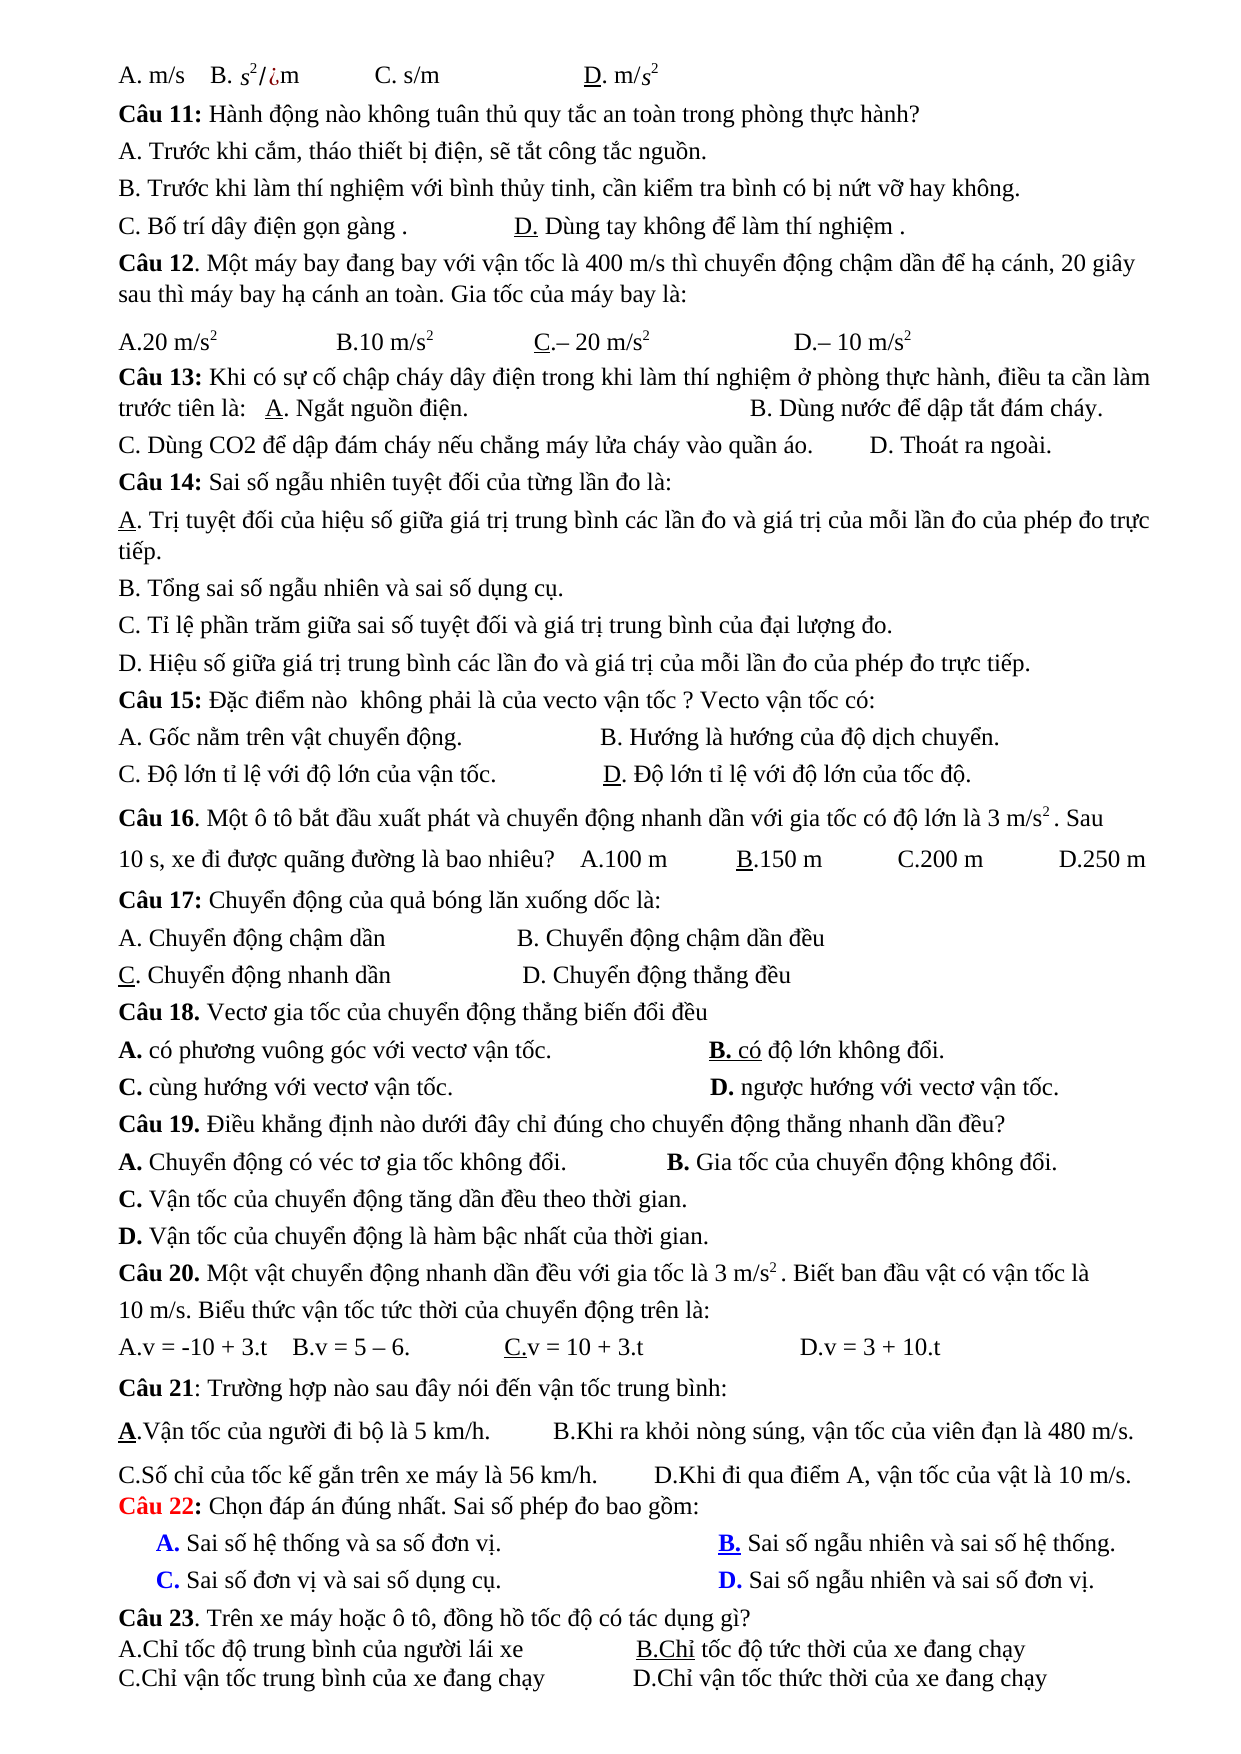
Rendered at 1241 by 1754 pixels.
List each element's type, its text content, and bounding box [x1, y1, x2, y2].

text C. Vận tốc của chuyển động tăng dần đều theo thời gian. [118, 1184, 1152, 1213]
text A.20 m/s2 B.10 m/s2 C.– 20 m/s2 D.– 10 m/s2 [118, 327, 1152, 356]
text Câu 13: Khi có sự cố chập cháy dây điện trong khi làm thí nghiệm ở phòng thực hành, điều ta cần làm trước tiên là: A. Ngắt nguồn điện. B. Dùng nước để dập tắt đám cháy. [118, 362, 1152, 422]
text C. Độ lớn tỉ lệ với độ lớn của vận tốc. D. Độ lớn tỉ lệ với độ lớn của tốc độ. [118, 759, 1152, 788]
text Câu 14: Sai số ngẫu nhiên tuyệt đối của từng lần đo là: [118, 467, 1152, 496]
text Câu 20. Một vật chuyển động nhanh dần đều với gia tốc là 3 m/s2 . Biết ban đầu vật có vận tốc là [118, 1258, 1152, 1287]
text C. Tỉ lệ phần trăm giữa sai số tuyệt đối và giá trị trung bình của đại lượng đo. [118, 610, 1152, 639]
text Câu 21: Trường hợp nào sau đây nói đến vận tốc trung bình: [118, 1373, 1152, 1402]
text A. Chuyển động chậm dần B. Chuyển động chậm dần đều [118, 923, 1152, 952]
text A.Vận tốc của người đi bộ là 5 km/h. B.Khi ra khỏi nòng súng, vận tốc của viên đạn là 480 m/s. [118, 1416, 1152, 1445]
text Câu 11: Hành động nào không tuân thủ quy tắc an toàn trong phòng thực hành? [118, 99, 1152, 128]
text Câu 19. Điều khẳng định nào dưới đây chỉ đúng cho chuyển động thẳng nhanh dần đều? [118, 1109, 1152, 1138]
text A. Trước khi cắm, tháo thiết bị điện, sẽ tắt công tắc nguồn. [118, 136, 1152, 165]
text C. Dùng CO2 để dập đám cháy nếu chẳng máy lửa cháy vào quần áo. D. Thoát ra ngoài. [118, 430, 1152, 459]
text A.Chỉ tốc độ trung bình của người lái xe B.Chỉ tốc độ tức thời của xe đang chạy [118, 1634, 1152, 1663]
text A. Chuyển động có véc tơ gia tốc không đổi. B. Gia tốc của chuyển động không đổi. [118, 1147, 1152, 1175]
text C. Chuyển động nhanh dần D. Chuyển động thẳng đều [118, 960, 1152, 989]
text Câu 16. Một ô tô bắt đầu xuất phát và chuyển động nhanh dần với gia tốc có độ lớn là 3 m/s2 . Sau [118, 803, 1152, 832]
text Câu 17: Chuyển động của quả bóng lăn xuống dốc là: [118, 886, 1152, 914]
text C.Chỉ vận tốc trung bình của xe đang chạy D.Chỉ vận tốc thức thời của xe đang chạy [118, 1663, 1152, 1691]
text C. cùng hướng với vectơ vận tốc. D. ngược hướng với vectơ vận tốc. [118, 1072, 1152, 1101]
text Câu 12. Một máy bay đang bay với vận tốc là 400 m/s thì chuyển động chậm dần để hạ cánh, 20 giây sau thì máy bay hạ cánh an toàn. Gia tốc của máy bay là: [118, 248, 1152, 308]
text C. Bố trí dây điện gọn gàng . D. Dùng tay không để làm thí nghiệm . [118, 211, 1152, 239]
text A. Sai số hệ thống và sa số đơn vị. B. Sai số ngẫu nhiên và sai số hệ thống. [118, 1528, 1152, 1557]
text C. Sai số đơn vị và sai số dụng cụ. D. Sai số ngẫu nhiên và sai số đơn vị. [118, 1566, 1152, 1594]
text Câu 18. Vectơ gia tốc của chuyển động thẳng biến đổi đều [118, 997, 1152, 1026]
text A. có phương vuông góc với vectơ vận tốc. B. có độ lớn không đổi. [118, 1035, 1152, 1063]
text 10 m/s. Biểu thức vận tốc tức thời của chuyển động trên là: [118, 1295, 1152, 1324]
text Câu 22: Chọn đáp án đúng nhất. Sai số phép đo bao gồm: [118, 1491, 1152, 1520]
text C.Số chỉ của tốc kế gắn trên xe máy là 56 km/h. D.Khi đi qua điểm A, vận tốc của vật là 10 m/s. [118, 1460, 1152, 1489]
text A. Gốc nằm trên vật chuyển động. B. Hướng là hướng của độ dịch chuyển. [118, 722, 1152, 751]
text D. Vận tốc của chuyển động là hàm bậc nhất của thời gian. [118, 1221, 1152, 1250]
text Câu 23. Trên xe máy hoặc ô tô, đồng hồ tốc độ có tác dụng gì? [118, 1603, 1152, 1632]
text B. Tổng sai số ngẫu nhiên và sai số dụng cụ. [118, 573, 1152, 602]
text A. m/s B. m C. s/m D. m/ [118, 59, 1152, 90]
text Câu 15: Đặc điểm nào không phải là của vecto vận tốc ? Vecto vận tốc có: [118, 685, 1152, 714]
text D. Hiệu số giữa giá trị trung bình các lần đo và giá trị của mỗi lần đo của phép đo trực tiếp. [118, 648, 1152, 676]
text 10 s, xe đi được quãng đường là bao nhiêu? A.100 m B.150 m C.200 m D.250 m [118, 844, 1152, 873]
text B. Trước khi làm thí nghiệm với bình thủy tinh, cần kiểm tra bình có bị nứt vỡ hay không. [118, 173, 1152, 202]
text A.v = -10 + 3.t B.v = 5 – 6. C.v = 10 + 3.t D.v = 3 + 10.t [118, 1332, 1152, 1360]
text A. Trị tuyệt đối của hiệu số giữa giá trị trung bình các lần đo và giá trị của mỗi lần đo của phép đo trực tiếp. [118, 505, 1152, 564]
